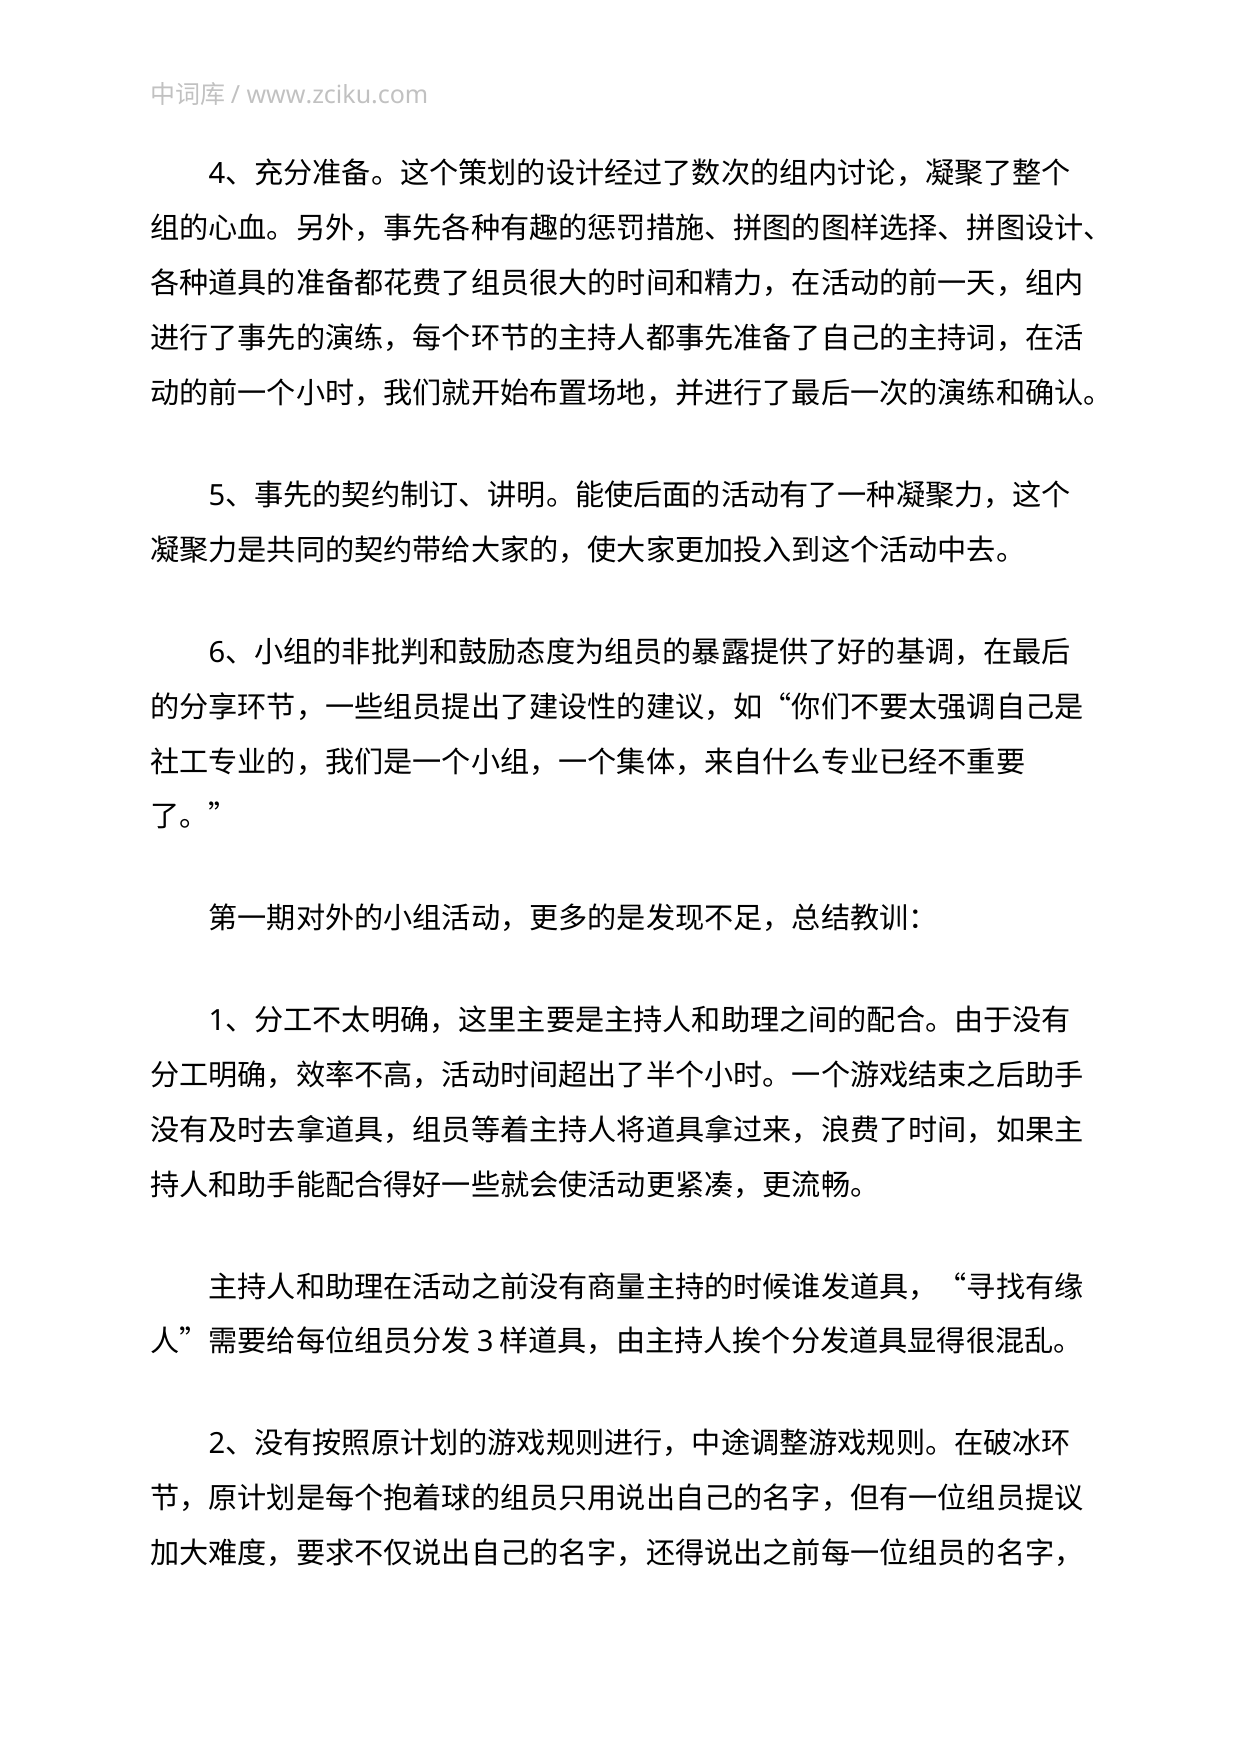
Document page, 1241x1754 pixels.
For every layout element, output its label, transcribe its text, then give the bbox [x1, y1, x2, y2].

text 1、分工不太明确，这里主要是主持人和助理之间的配合。由于没有分工明确，效率不高，活动时间超出了半个小时。一个游戏结束之后助手没有及时去拿道具，组员等着主持人将道具拿过来，浪费了时间，如果主持人和助手能配合得好一些就会使活动更紧凑，更流畅。 [150, 997, 1090, 1204]
text 主持人和助理在活动之前没有商量主持的时候谁发道具，“寻找有缘人”需要给每位组员分发3样道具，由主持人挨个分发道具显得很混乱。 [150, 1263, 1090, 1360]
text 6、小组的非批判和鼓励态度为组员的暴露提供了好的基调，在最后的分享环节，一些组员提出了建设性的建议，如“你们不要太强调自己是社工专业的，我们是一个小组，一个集体，来自什么专业已经不重要了。” [150, 628, 1090, 835]
text 第一期对外的小组活动，更多的是发现不足，总结教训： [150, 895, 1090, 937]
text 4、充分准备。这个策划的设计经过了数次的组内讨论，凝聚了整个组的心血。另外，事先各种有趣的惩罚措施、拼图的图样选择、拼图设计、各种道具的准备都花费了组员很大的时间和精力，在活动的前一天，组内进行了事先的演练，每个环节的主持人都事先准备了自己的主持词，在活动的前一个小时，我们就开始布置场地，并进行了最后一次的演练和确认。 [150, 150, 1090, 412]
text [150, 1420, 1090, 1572]
text 5、事先的契约制订、讲明。能使后面的活动有了一种凝聚力，这个凝聚力是共同的契约带给大家的，使大家更加投入到这个活动中去。 [150, 471, 1090, 569]
